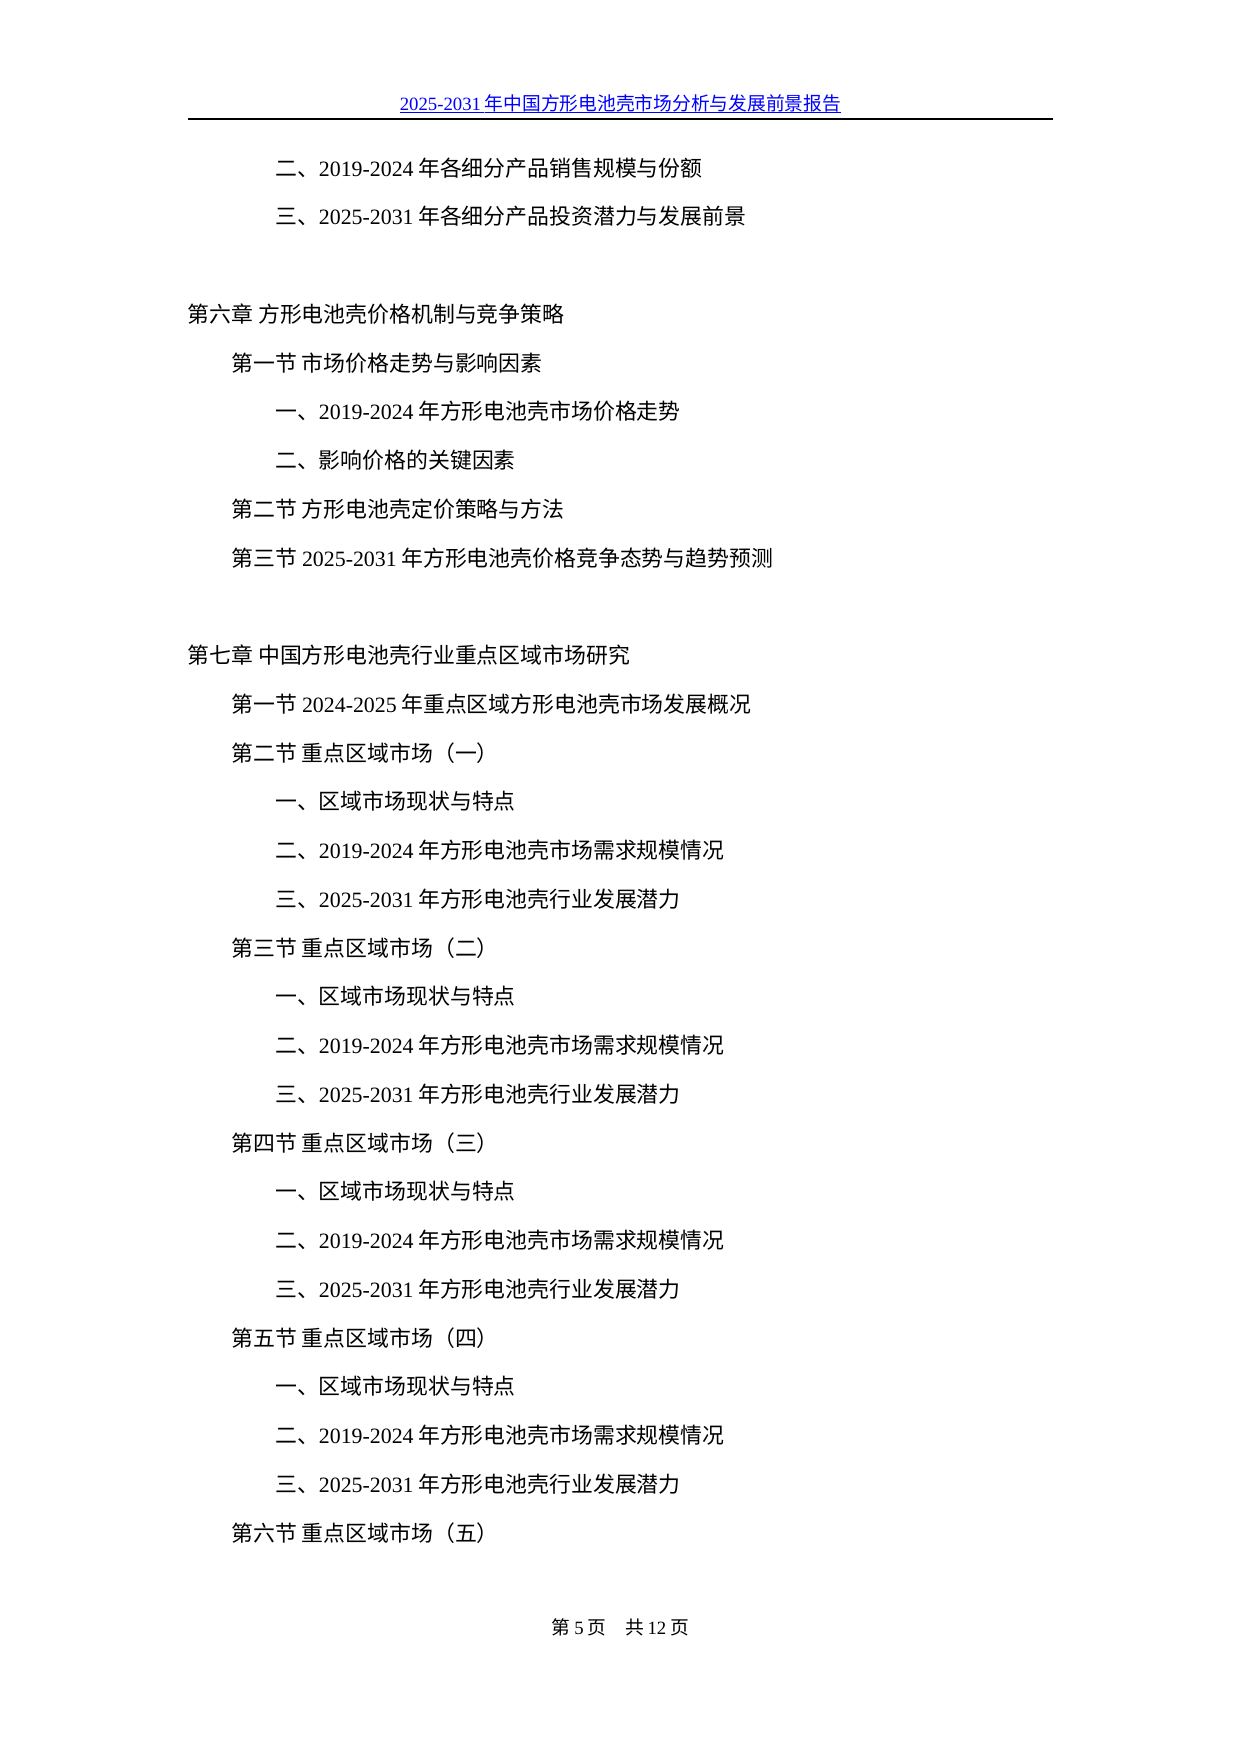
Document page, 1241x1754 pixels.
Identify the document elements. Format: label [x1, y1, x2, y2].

text [187, 150, 1053, 1548]
